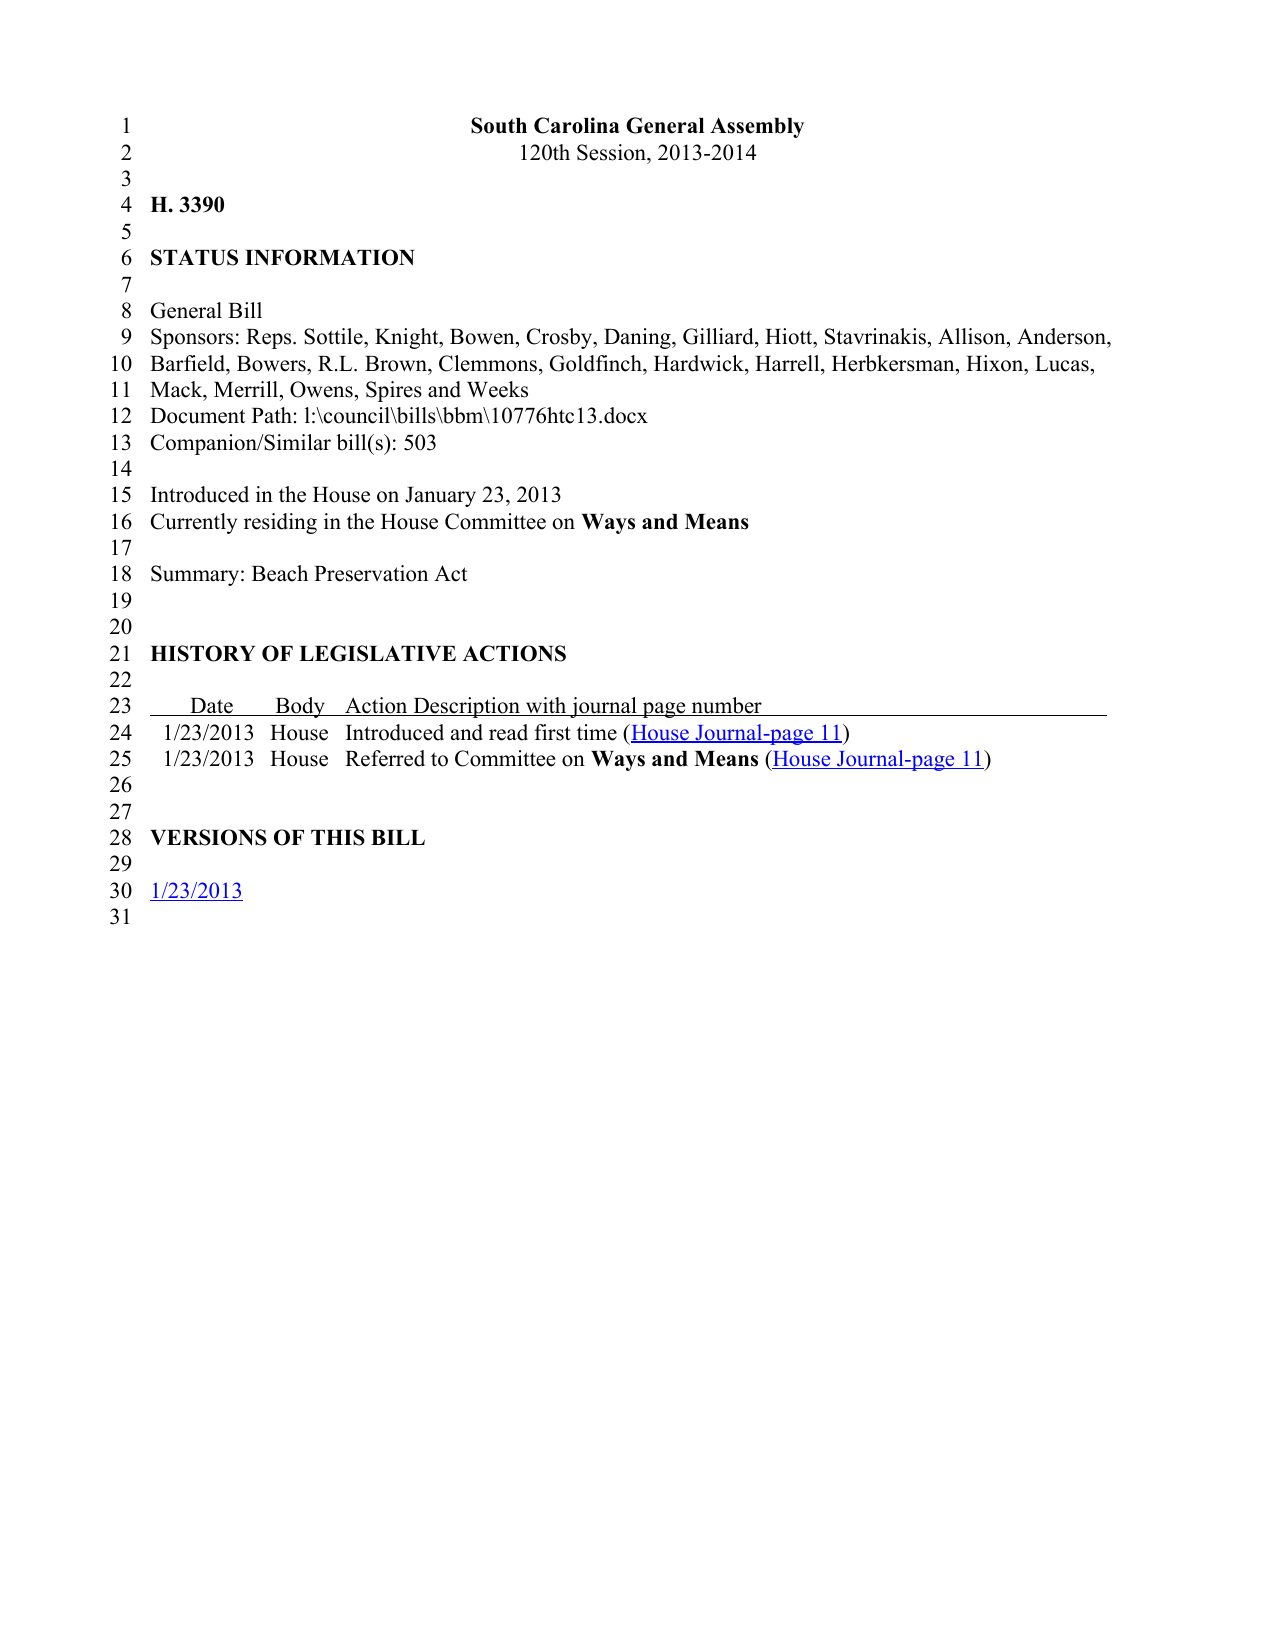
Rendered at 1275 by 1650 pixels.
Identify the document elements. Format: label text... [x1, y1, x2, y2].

text Sponsors: Reps. Sottile, Knight, Bowen, Crosby, Daning, Gilliard, Hiott, Stavrinakis, Allison, Anderson, Barfield, Bowers, R.L. Brown, Clemmons, Goldfinch, Hardwick, Harrell, Herbkersman, Hixon, Lucas, Mack, Merrill, Owens, Spires and Weeks [150, 323, 1125, 402]
text 120th Session, 2013-2014 [150, 139, 1125, 165]
text STATUS INFORMATION [150, 244, 1125, 271]
text H. 3390 [150, 192, 1125, 218]
text Companion/Similar bill(s): 503 [150, 429, 1125, 455]
text Date Body Action Description with journal page number [150, 692, 1125, 719]
text HISTORY OF LEGISLATIVE ACTIONS [150, 639, 1125, 666]
text Introduced in the House on January 23, 2013 [150, 481, 1125, 508]
text Currently residing in the House Committee on Ways and Means [150, 508, 1125, 534]
text 1/23/2013 House Referred to Committee on Ways and Means (House Journal-page 11) [150, 745, 1125, 771]
text 1/23/2013 House Introduced and read first time (House Journal-page 11) [150, 719, 1125, 745]
text Summary: Beach Preservation Act [150, 561, 1125, 587]
text VERSIONS OF THIS BILL [150, 824, 1125, 850]
text Document Path: l:\council\bills\bbm\10776htc13.docx [150, 402, 1125, 429]
text South Carolina General Assembly [150, 112, 1125, 139]
text 1/23/2013 [150, 877, 1125, 903]
text General Bill [150, 297, 1125, 323]
